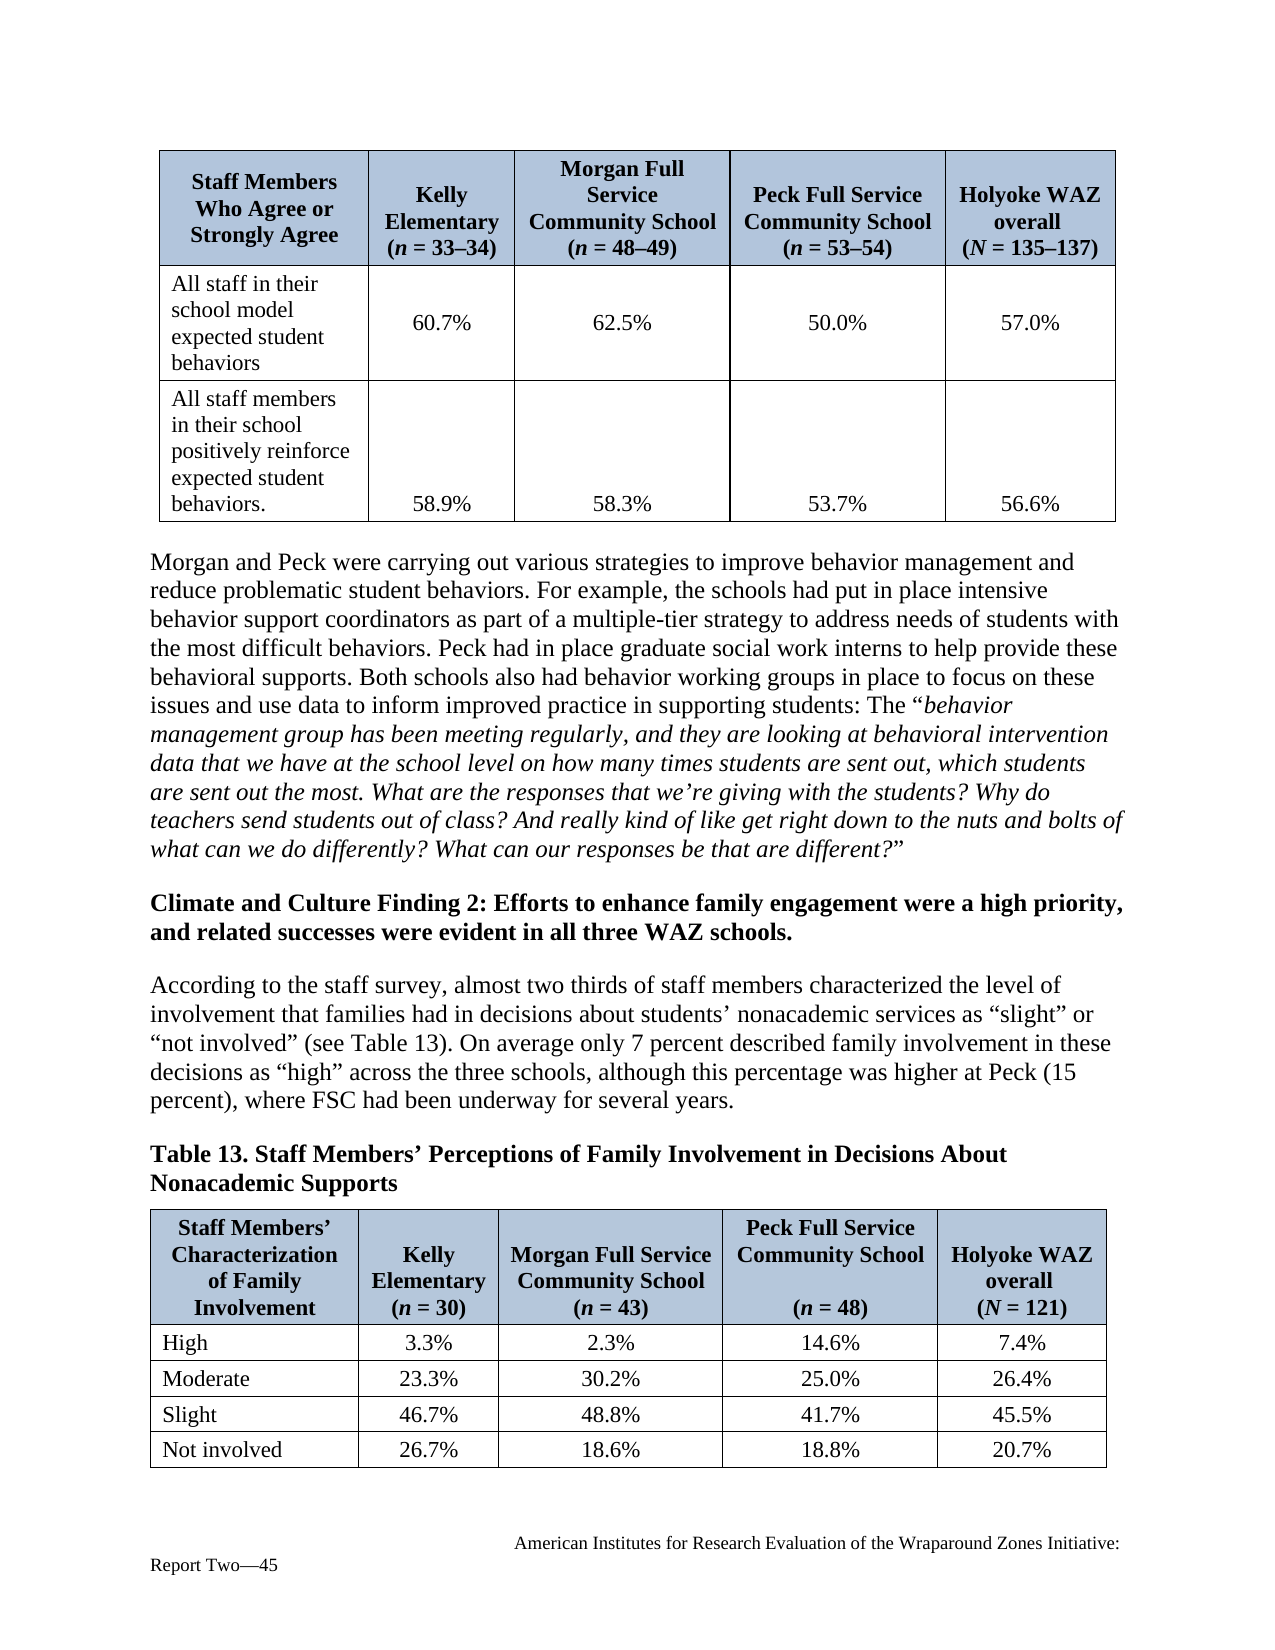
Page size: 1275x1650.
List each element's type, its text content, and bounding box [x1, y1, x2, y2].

table_cell 26.4% [938, 1361, 1106, 1396]
table_header Peck Full Service Community School (n = 53–54) [731, 151, 945, 265]
table_header Kelly Elementary (n = 30) [359, 1210, 498, 1324]
table_cell 57.0% [946, 266, 1115, 379]
table_cell All staff members in their school positively reinforce expected student behaviors. [160, 381, 368, 521]
table_cell 62.5% [515, 266, 729, 379]
table_header Holyoke WAZ overall (N = 135–137) [946, 151, 1115, 265]
table_header Holyoke WAZ overall (N = 121) [938, 1210, 1106, 1324]
table_cell 30.2% [499, 1361, 722, 1396]
table_cell 58.9% [369, 381, 514, 521]
table_cell High [151, 1325, 358, 1360]
table_header Morgan Full Service Community School (n = 48–49) [515, 151, 729, 265]
table_cell 14.6% [723, 1325, 937, 1360]
title Table 13. Staff Members’ Perceptions of Family Involvement in Decisions About Nonacademic Supports [150, 1139, 1125, 1197]
table_cell 58.3% [515, 381, 729, 521]
table_cell 3.3% [359, 1325, 498, 1360]
table_cell 45.5% [938, 1397, 1106, 1431]
table_cell 26.7% [359, 1432, 498, 1467]
table_header Staff Members Who Agree or Strongly Agree [160, 151, 368, 265]
table_cell 56.6% [946, 381, 1115, 521]
table_cell 20.7% [938, 1432, 1106, 1467]
table_cell 48.8% [499, 1397, 722, 1431]
table_cell 7.4% [938, 1325, 1106, 1360]
text Morgan and Peck were carrying out various strategies to improve behavior management and reduce problematic student behaviors. For example, the schools had put in place intensive behavior support coordinators as part of a multiple-tier strategy to address needs of students with the most difficult behaviors. Peck had in place graduate social work interns to help provide these behavioral supports. Both schools also had behavior working groups in place to focus on these issues and use data to inform improved practice in supporting students: The “behavior management group has been meeting regularly, and they are looking at behavioral intervention data that we have at the school level on how many times students are sent out, which students are sent out the most. What are the responses that we’re giving with the students? Why do teachers send students out of class? And really kind of like get right down to the nuts and bolts of what can we do differently? What can our responses be that are different?” [150, 547, 1125, 863]
table_header Peck Full Service Community School (n = 48) [723, 1210, 937, 1324]
table_header Staff Members’ Characterization of Family Involvement [151, 1210, 358, 1324]
table_cell 50.0% [731, 266, 945, 379]
table_cell Slight [151, 1397, 358, 1431]
table_cell 23.3% [359, 1361, 498, 1396]
table_cell All staff in their school model expected student behaviors [160, 266, 368, 379]
table_cell 60.7% [369, 266, 514, 379]
table_cell Not involved [151, 1432, 358, 1467]
table_cell Moderate [151, 1361, 358, 1396]
table_cell 46.7% [359, 1397, 498, 1431]
table_cell 18.6% [499, 1432, 722, 1467]
table_header Morgan Full Service Community School (n = 43) [499, 1210, 722, 1324]
text According to the staff survey, almost two thirds of staff members characterized the level of involvement that families had in decisions about students’ nonacademic services as “slight” or “not involved” (see Table 13). On average only 7 percent described family involvement in these decisions as “high” across the three schools, although this percentage was higher at Peck (15 percent), where FSC had been underway for several years. [150, 971, 1125, 1114]
table_header Kelly Elementary (n = 33–34) [369, 151, 514, 265]
text Climate and Culture Finding 2: Efforts to enhance family engagement were a high priority, and related successes were evident in all three WAZ schools. [150, 888, 1125, 946]
table_cell 18.8% [723, 1432, 937, 1467]
table_cell 53.7% [731, 381, 945, 521]
table_cell 25.0% [723, 1361, 937, 1396]
table_cell 2.3% [499, 1325, 722, 1360]
table_cell 41.7% [723, 1397, 937, 1431]
